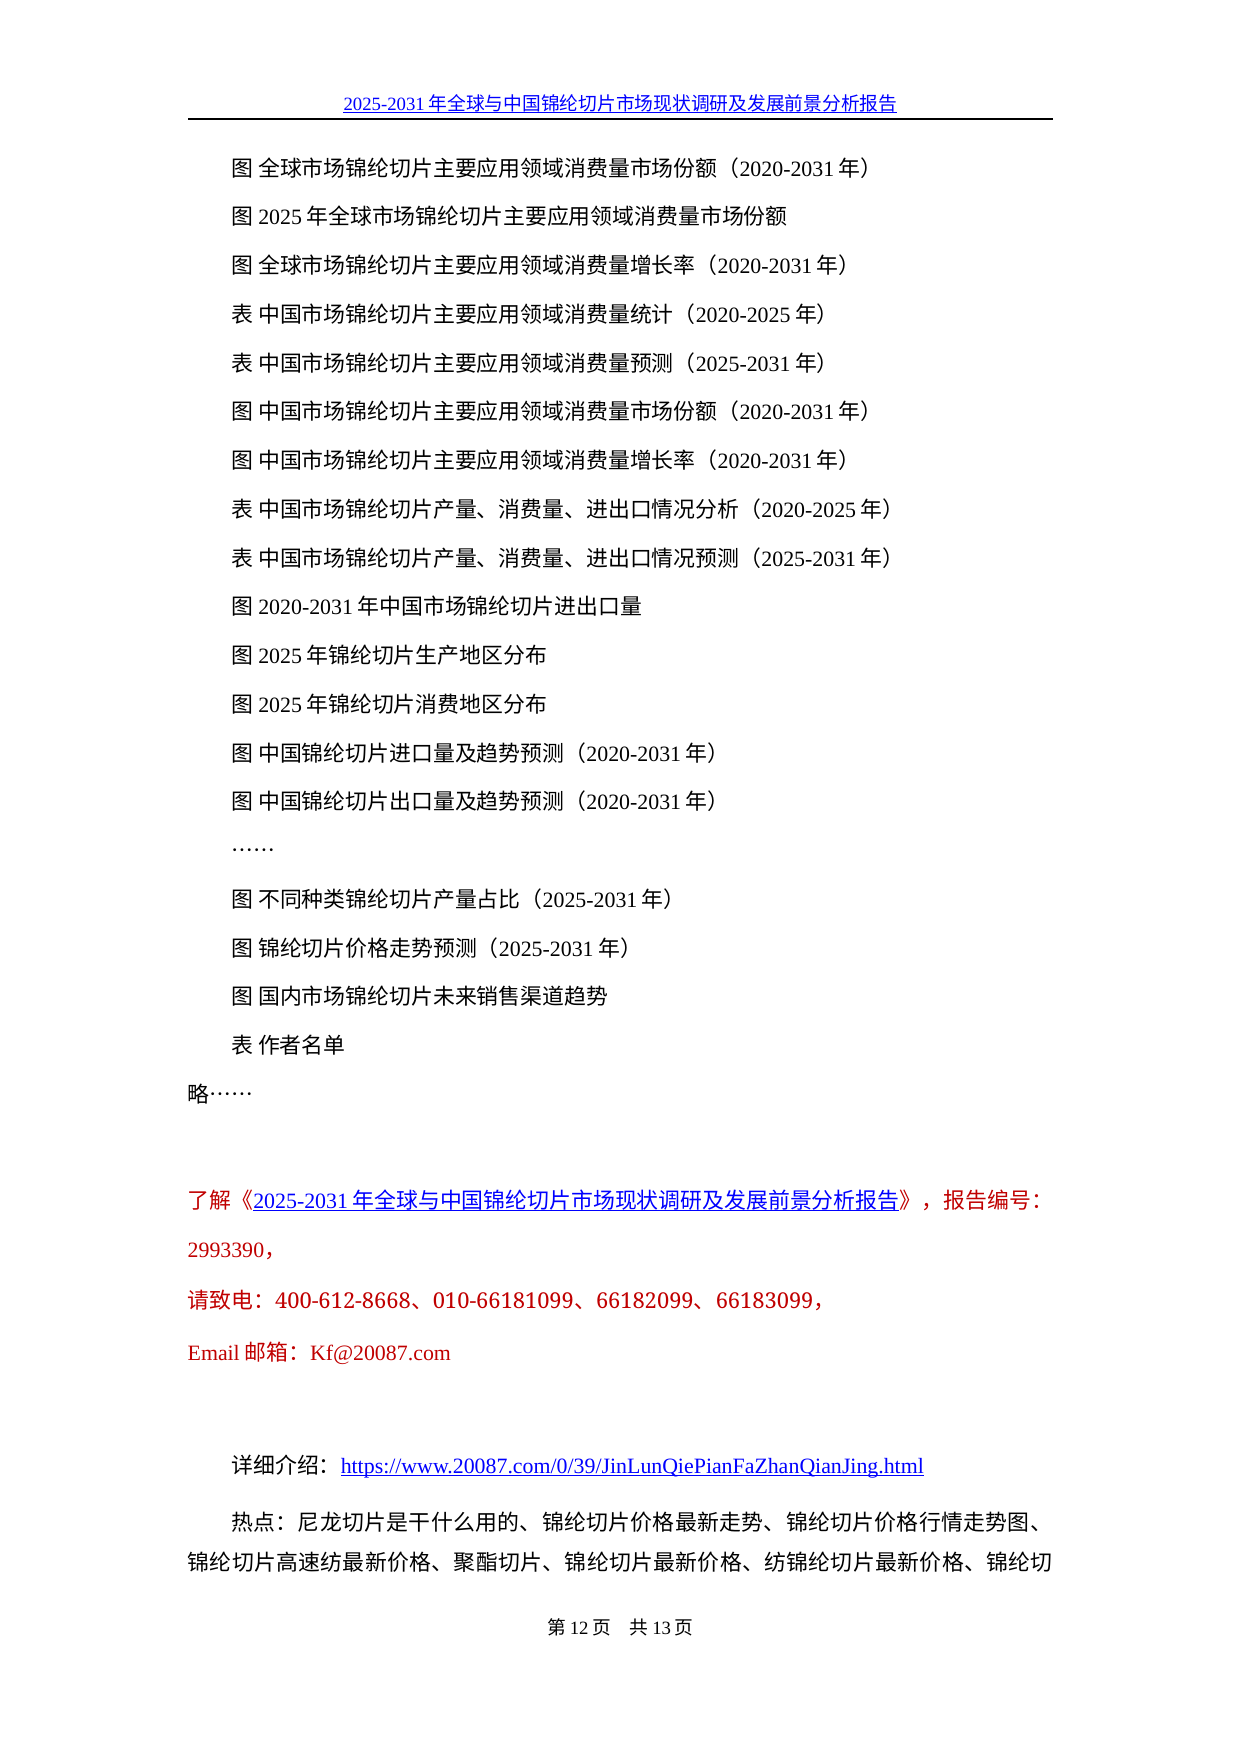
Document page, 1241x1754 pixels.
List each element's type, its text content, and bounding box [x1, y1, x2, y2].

text Email邮箱：Kf@20087.com [187, 1335, 1053, 1367]
text 请致电：400-612-8668、010-66181099、66182099、66183099， [187, 1283, 1053, 1316]
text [187, 150, 1053, 1109]
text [187, 1504, 1053, 1577]
text 了解《2025-2031年全球与中国锦纶切片市场现状调研及发展前景分析报告》，报告编号：2993390， [187, 1183, 1053, 1264]
text 详细介绍：https://www.20087.com/0/39/JinLunQiePianFaZhanQianJing.html [187, 1448, 1053, 1480]
